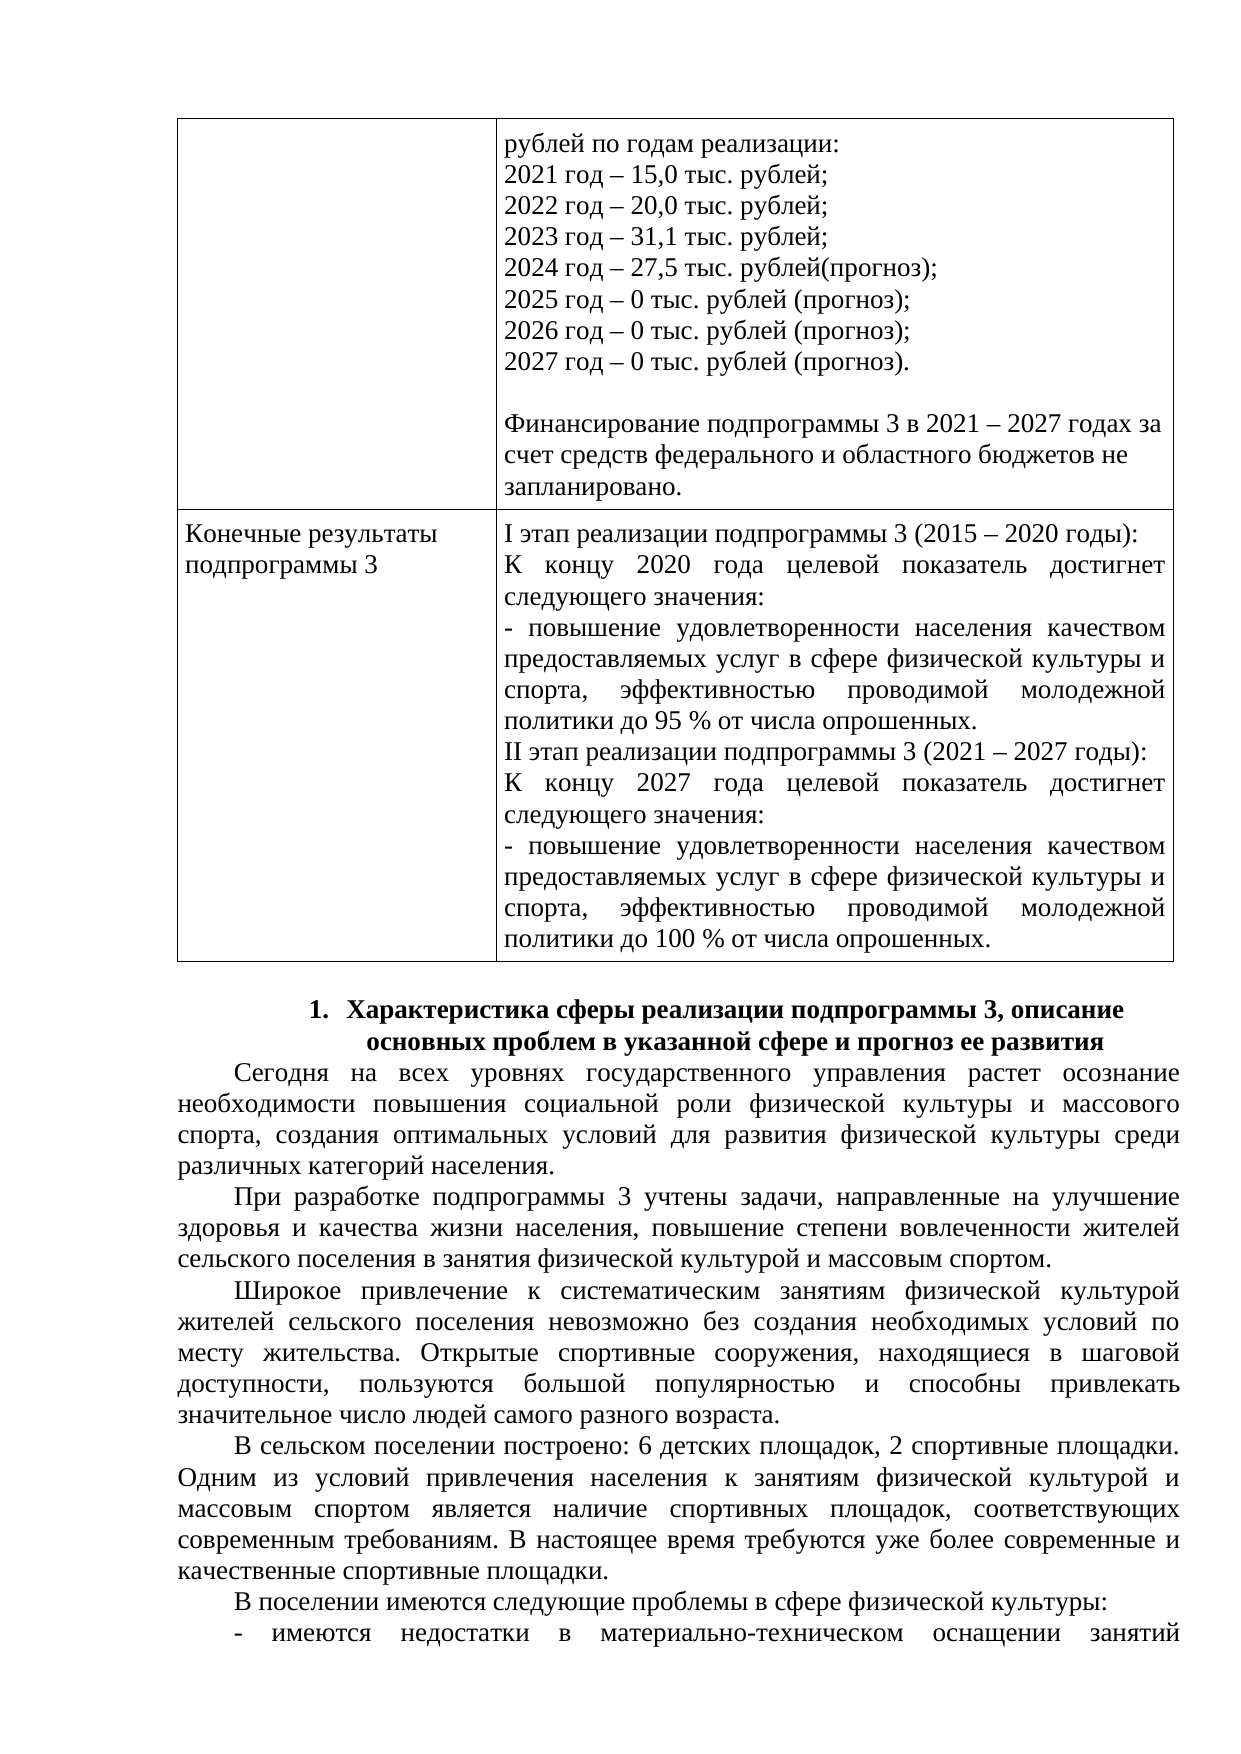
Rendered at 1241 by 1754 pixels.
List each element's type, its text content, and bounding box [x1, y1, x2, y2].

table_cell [497, 119, 1173, 508]
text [177, 1616, 1181, 1647]
text В сельском поселении построено: 6 детских площадок, 2 спортивные площадки. Одним из условий привлечения населения к занятиям физической культурой и массовым спортом является наличие спортивных площадок, соответствующих современным требованиям. В настоящее время требуются уже более современные и качественные спортивные площадки. [177, 1429, 1181, 1585]
table_cell Конечные результаты подпрограммы 3 [178, 510, 496, 961]
text Широкое привлечение к систематическим занятиям физической культурой жителей сельского поселения невозможно без создания необходимых условий по месту жительства. Открытые спортивные сооружения, находящиеся в шаговой доступности, пользуются большой популярностью и способны привлекать значительное число людей самого разного возраста. [177, 1274, 1181, 1429]
text В поселении имеются следующие проблемы в сфере физической культуры: [177, 1585, 1181, 1616]
text Сегодня на всех уровнях государственного управления растет осознание необходимости повышения социальной роли физической культуры и массового спорта, создания оптимальных условий для развития физической культуры среди различных категорий населения. [177, 1056, 1181, 1180]
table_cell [178, 119, 496, 508]
text При разработке подпрограммы 3 учтены задачи, направленные на улучшение здоровья и качества жизни населения, повышение степени вовлеченности жителей сельского поселения в занятия физической культурой и массовым спортом. [177, 1180, 1181, 1274]
list Характеристика сферы реализации подпрограммы 3, описание основных проблем в указанной сфере и прогноз ее развития [252, 993, 1181, 1056]
table_cell I этап реализации подпрограммы 3 (2015 – 2020 годы): К концу 2020 года целевой показатель достигнет следующего значения: - повышение удовлетворенности населения качеством предоставляемых услуг в сфере физической культуры и спорта, эффективностью проводимой молодежной политики до 95 % от числа опрошенных. II этап реализации подпрограммы 3 (2021 – 2027 годы): К концу 2027 года целевой показатель достигнет следующего значения: - повышение удовлетворенности населения качеством предоставляемых услуг в сфере физической культуры и спорта, эффективностью проводимой молодежной политики до 100 % от числа опрошенных. [497, 510, 1173, 961]
